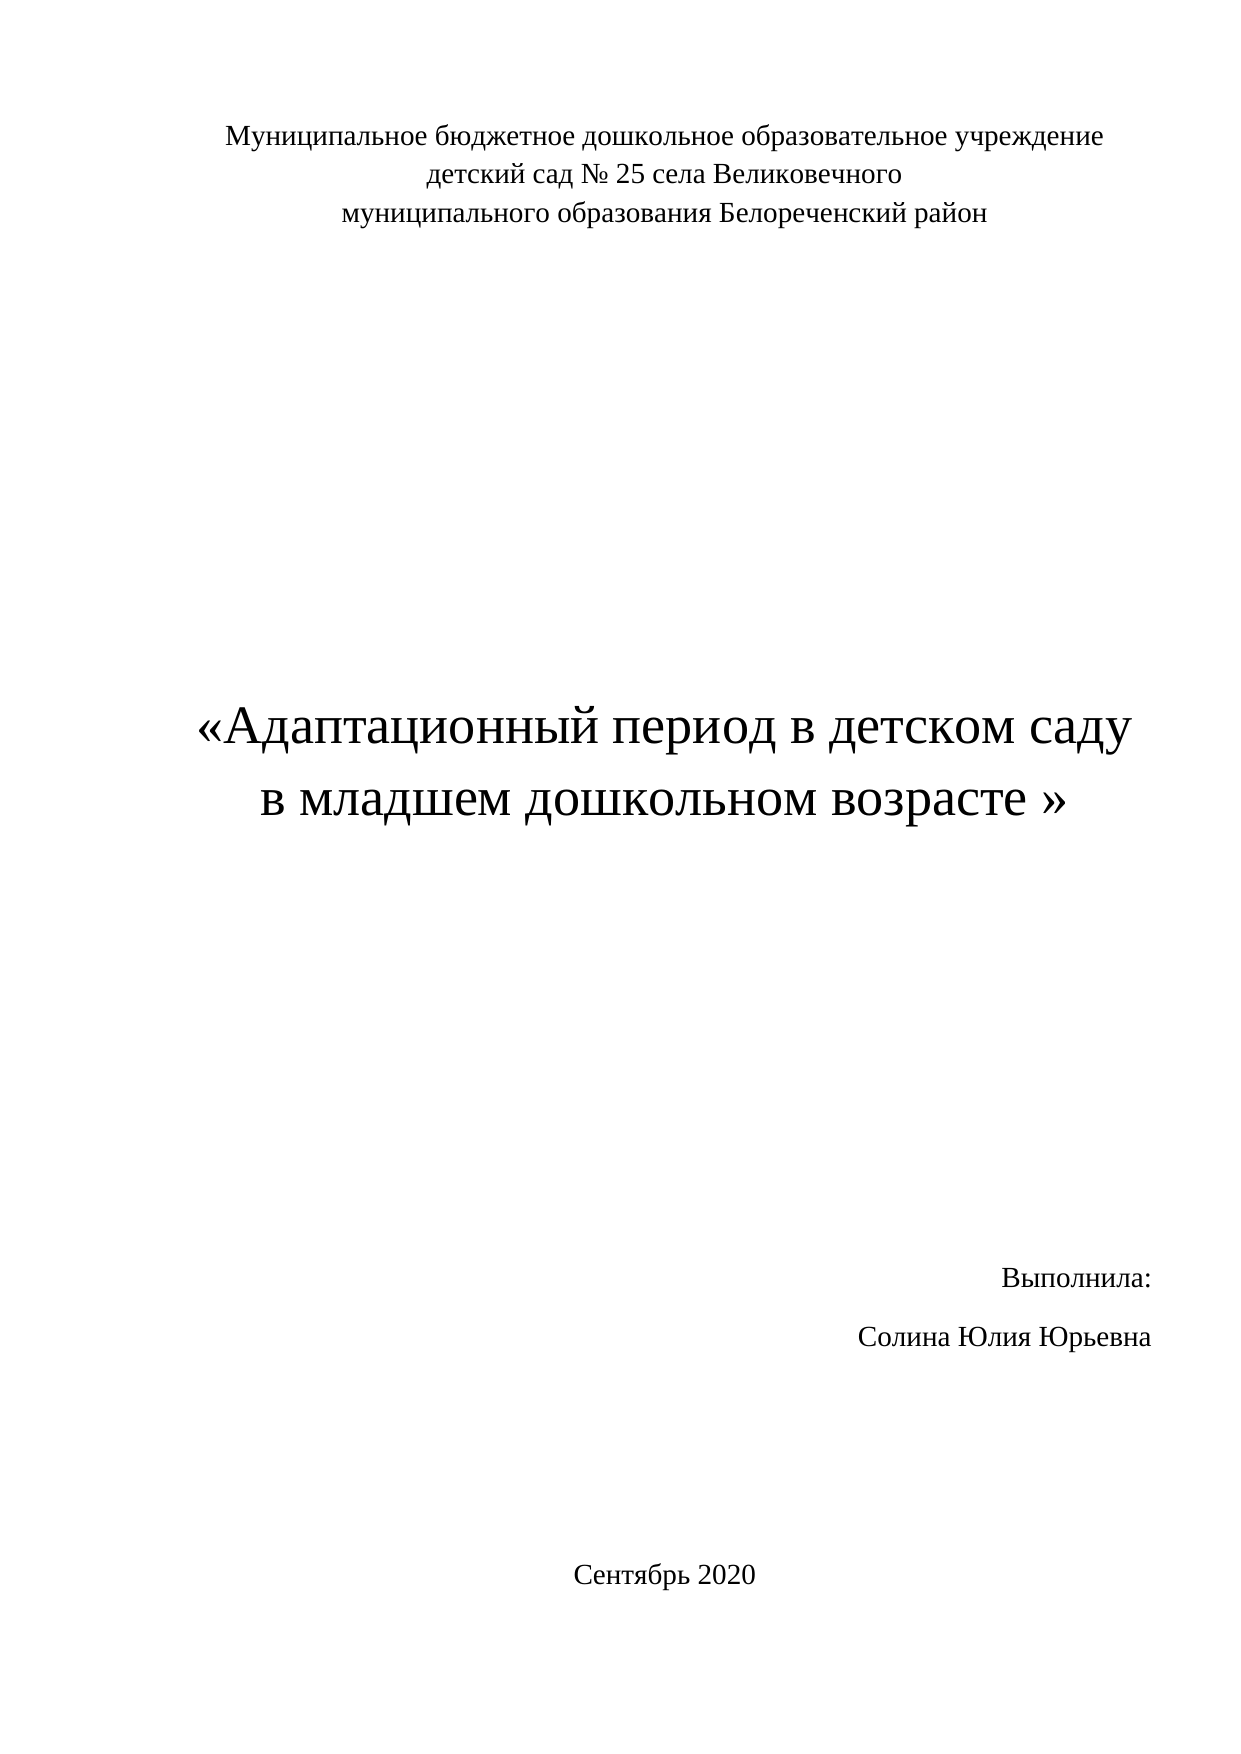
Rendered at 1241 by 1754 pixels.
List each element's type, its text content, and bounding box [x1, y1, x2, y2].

text Солина Юлия Юрьевна [177, 1319, 1152, 1353]
text Сентябрь 2020 [177, 1557, 1152, 1590]
text Муниципальное бюджетное дошкольное образовательное учреждение детский сад № 25 села Великовечного [177, 118, 1152, 190]
text «Адаптационный период в детском саду в младшем дошкольном возрасте » [177, 693, 1152, 827]
text Выполнила: [177, 1260, 1152, 1293]
text муниципального образования Белореченский район [177, 195, 1152, 229]
